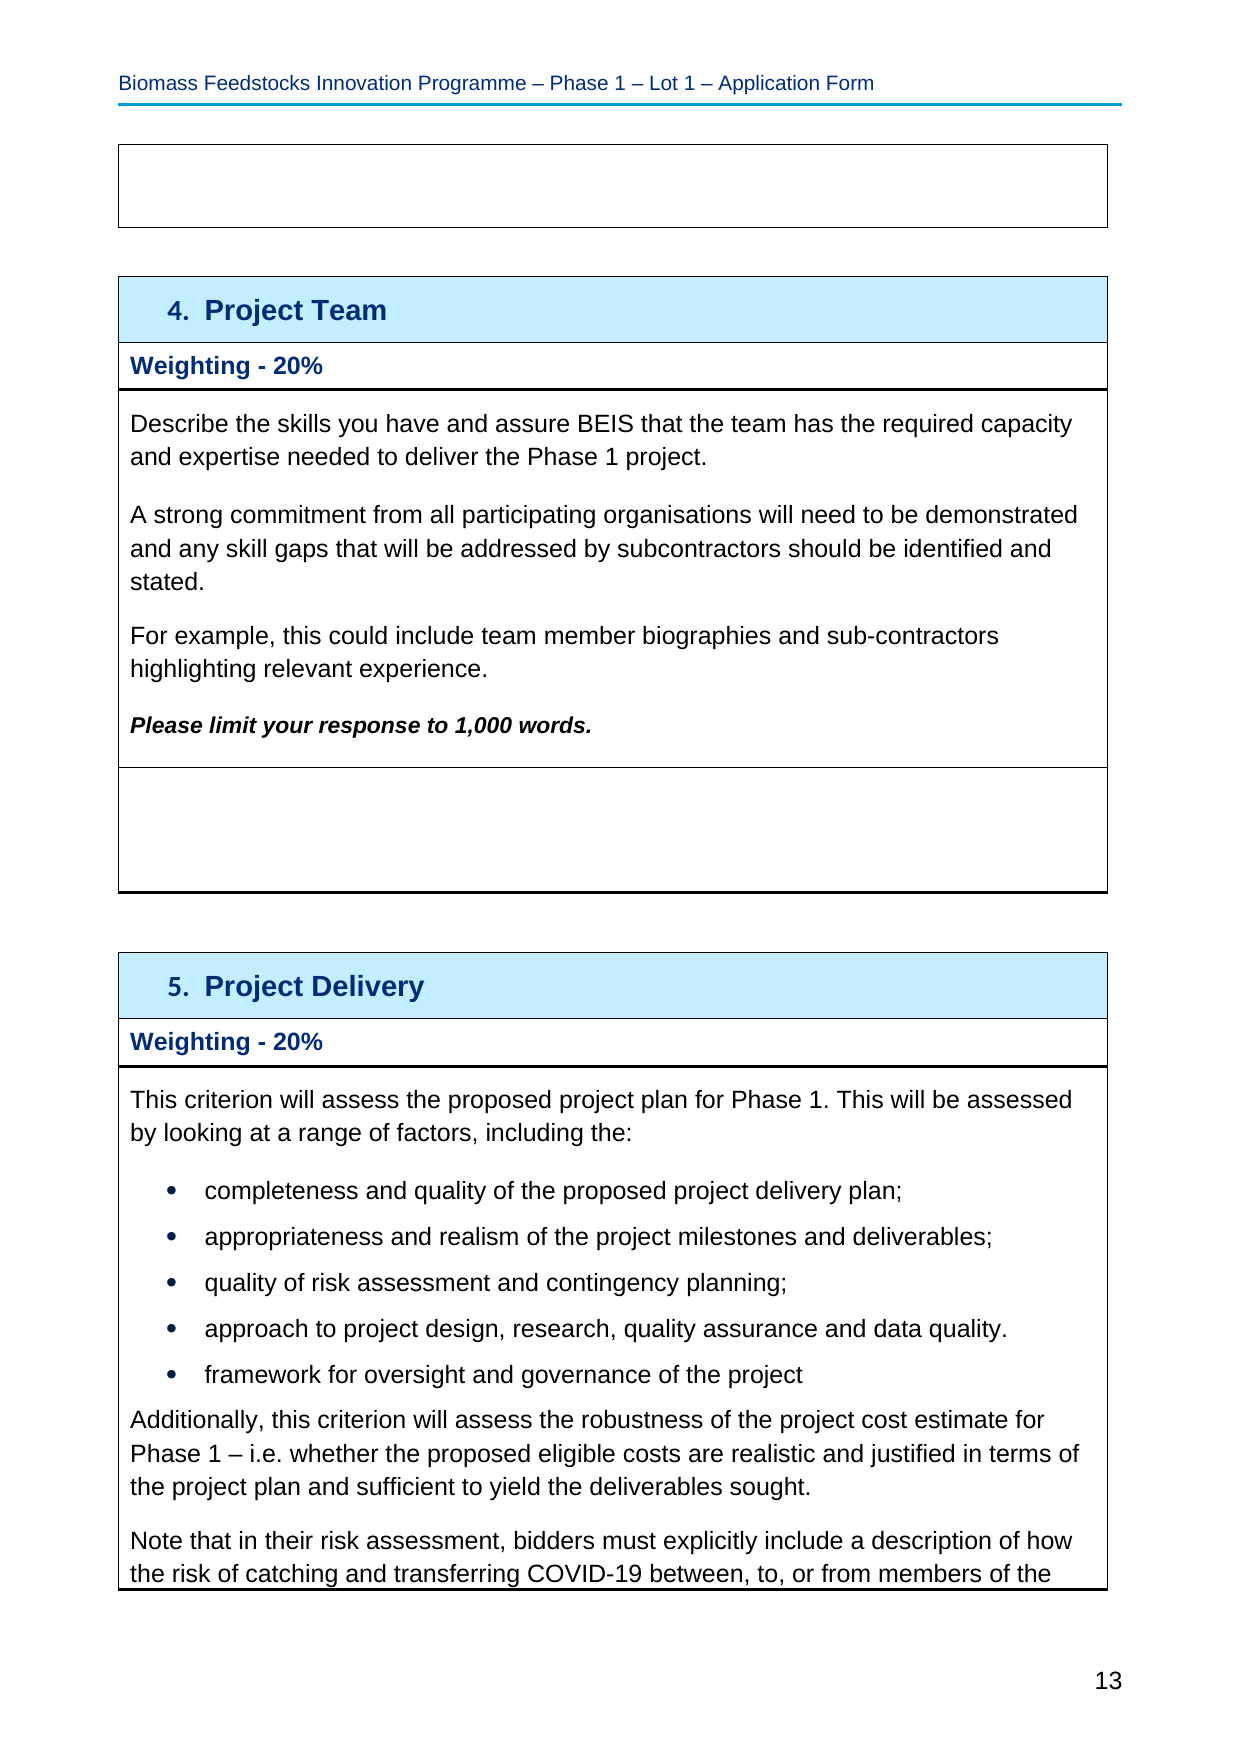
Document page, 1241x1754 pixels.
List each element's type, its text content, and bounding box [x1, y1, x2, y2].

table_cell Weighting - 20% [119, 1019, 1107, 1064]
table_cell [119, 145, 1107, 227]
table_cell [119, 1068, 1107, 1588]
table_cell Describe the skills you have and assure BEIS that the team has the required capacity and expertise needed to deliver the Phase 1 project. A strong commitment from all participating organisations will need to be demonstrated and any skill gaps that will be addressed by subcontractors should be identified and stated. For example, this could include team member biographies and sub-contractors highlighting relevant experience. Please limit your response to 1,000 words. [119, 391, 1107, 767]
table_header Project Delivery [119, 953, 1107, 1018]
table_cell [119, 768, 1107, 891]
table_header Project Team [119, 277, 1107, 342]
table_cell Weighting - 20% [119, 343, 1107, 388]
